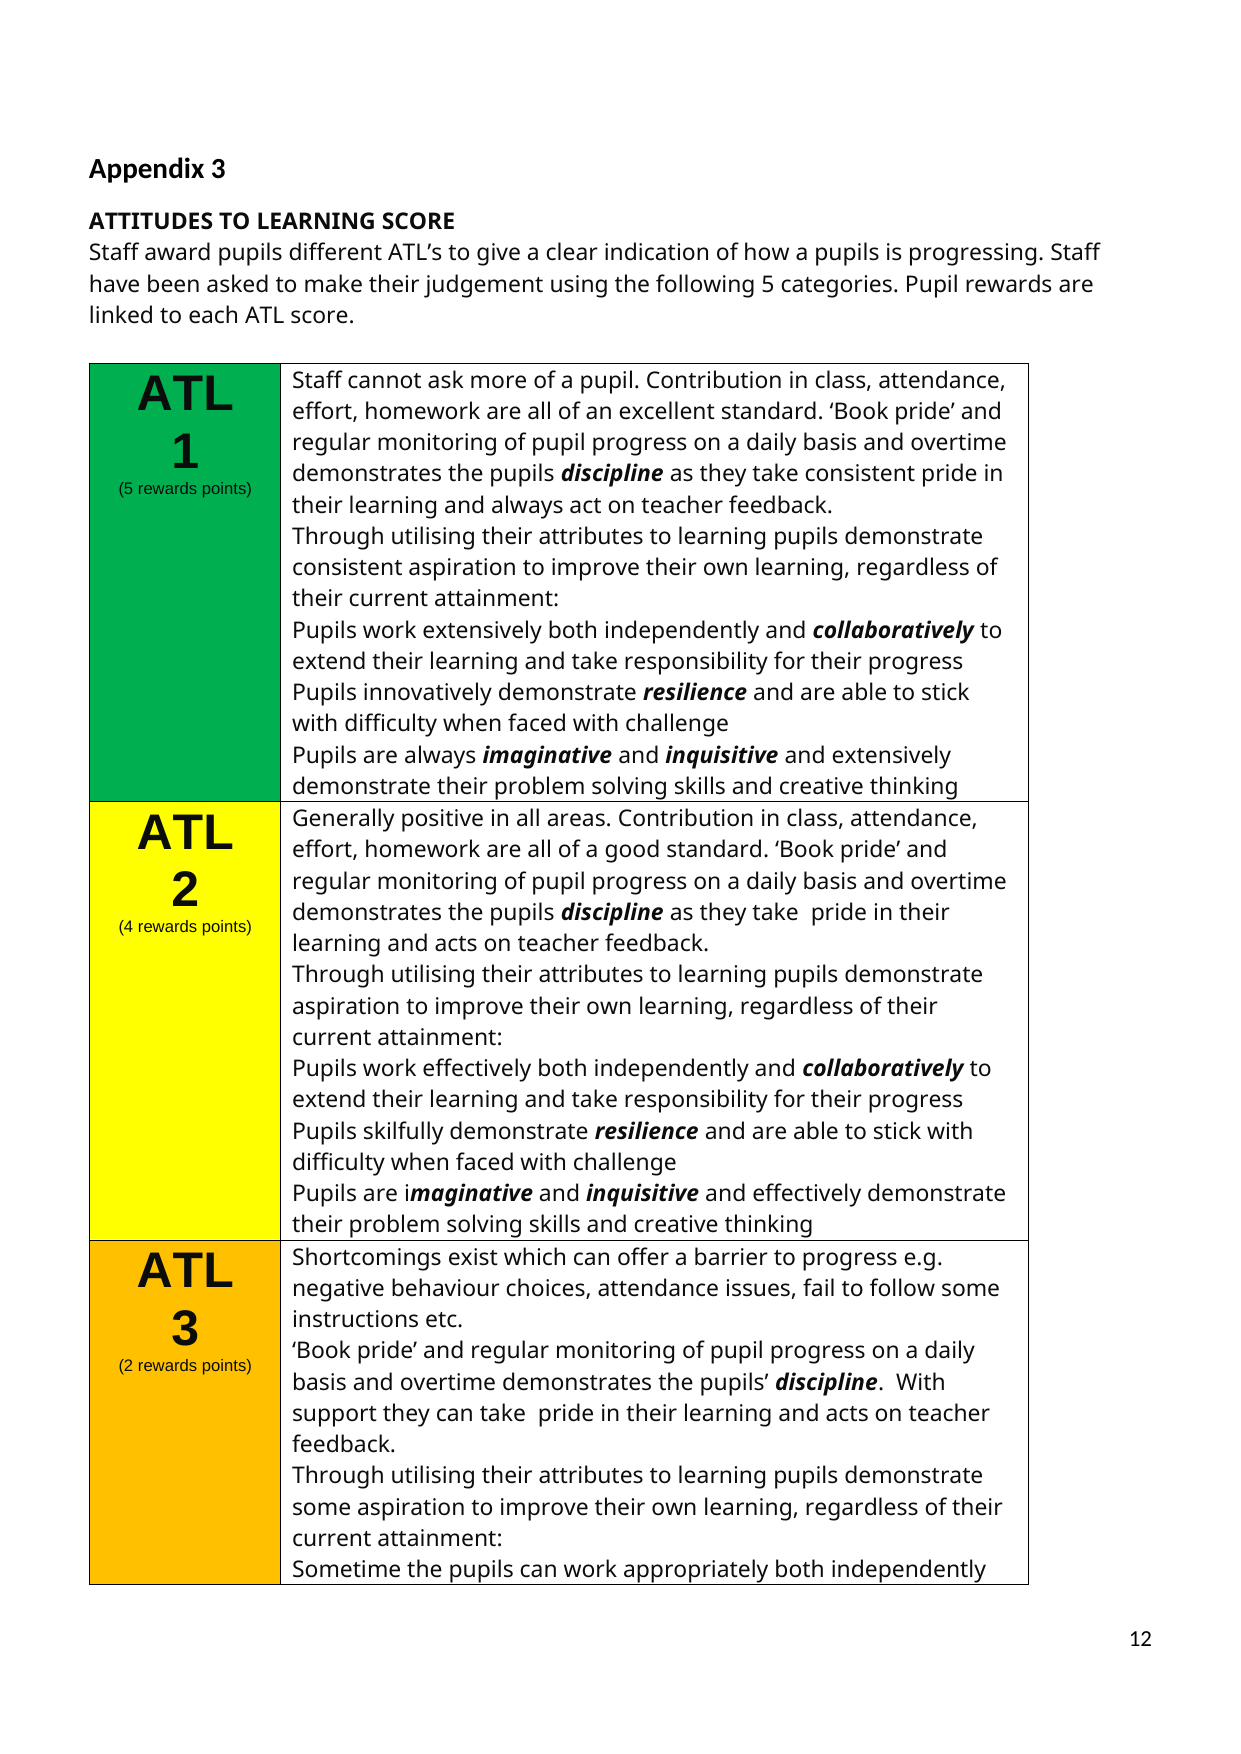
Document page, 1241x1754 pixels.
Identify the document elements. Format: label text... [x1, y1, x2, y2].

table_header Staff cannot ask more of a pupil. Contribution in class, attendance, effort, homework are all of an excellent standard. ‘Book pride’ and regular monitoring of pupil progress on a daily basis and overtime demonstrates the pupils discipline as they take consistent pride in their learning and always act on teacher feedback. Through utilising their attributes to learning pupils demonstrate consistent aspiration to improve their own learning, regardless of their current attainment: Pupils work extensively both independently and collaboratively to extend their learning and take responsibility for their progress Pupils innovatively demonstrate resilience and are able to stick with difficulty when faced with challenge Pupils are always imaginative and inquisitive and extensively demonstrate their problem solving skills and creative thinking [281, 364, 1028, 801]
text Appendix 3 [89, 150, 1152, 186]
table_cell ATL 3 (2 rewards points) [90, 1241, 280, 1584]
table_cell ATL 2 (4 rewards points) [90, 802, 280, 1239]
table_cell Generally positive in all areas. Contribution in class, attendance, effort, homework are all of a good standard. ‘Book pride’ and regular monitoring of pupil progress on a daily basis and overtime demonstrates the pupils discipline as they take pride in their learning and acts on teacher feedback. Through utilising their attributes to learning pupils demonstrate aspiration to improve their own learning, regardless of their current attainment: Pupils work effectively both independently and collaboratively to extend their learning and take responsibility for their progress Pupils skilfully demonstrate resilience and are able to stick with difficulty when faced with challenge Pupils are imaginative and inquisitive and effectively demonstrate their problem solving skills and creative thinking [281, 802, 1028, 1239]
table_header ATL 1 (5 rewards points) [90, 364, 280, 801]
text Staff award pupils different ATL’s to give a clear indication of how a pupils is progressing. Staff have been asked to make their judgement using the following 5 categories. Pupil rewards are linked to each ATL score. [89, 236, 1152, 330]
text ATTITUDES TO LEARNING SCORE [89, 205, 1152, 236]
